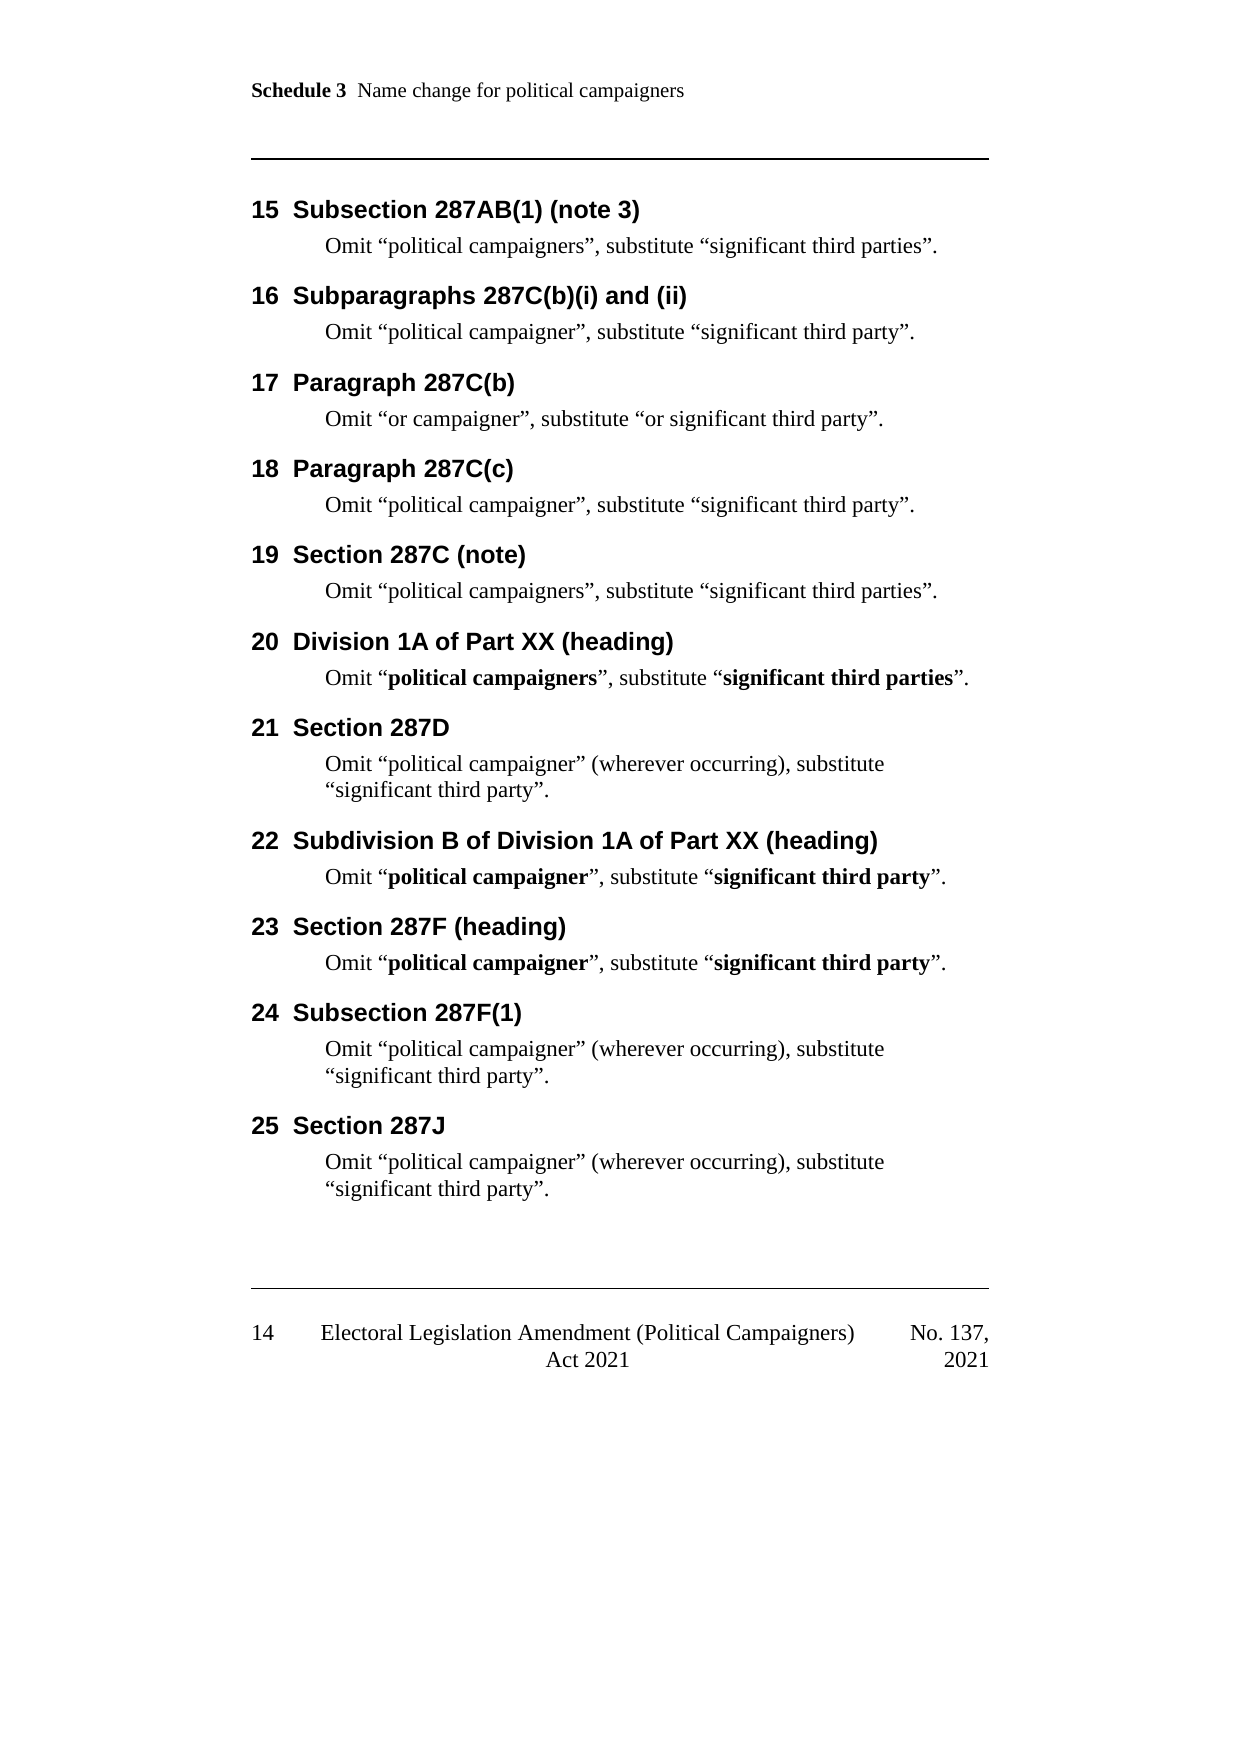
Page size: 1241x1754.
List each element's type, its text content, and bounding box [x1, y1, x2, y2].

text 22 Subdivision B of Division 1A of Part XX (heading) [251, 826, 989, 854]
text Omit “or campaigner”, substitute “or significant third party”. [325, 405, 989, 431]
text Omit “political campaigner”, substitute “significant third party”. [325, 863, 989, 889]
text Omit “political campaigners”, substitute “significant third parties”. [325, 577, 989, 604]
text Omit “political campaigners”, substitute “significant third parties”. [325, 664, 989, 690]
text 15 Subsection 287AB(1) (note 3) [251, 195, 989, 224]
text Omit “political campaigner” (wherever occurring), substitute “significant third party”. [325, 1036, 989, 1088]
text 25 Section 287J [251, 1111, 989, 1140]
text Omit “political campaigner”, substitute “significant third party”. [325, 949, 989, 976]
text 17 Paragraph 287C(b) [251, 368, 989, 396]
text Omit “political campaigner” (wherever occurring), substitute “significant third party”. [325, 1148, 989, 1201]
text Omit “political campaigners”, substitute “significant third parties”. [325, 232, 989, 258]
text Omit “political campaigner”, substitute “significant third party”. [325, 491, 989, 517]
text 20 Division 1A of Part XX (heading) [251, 627, 989, 655]
text 21 Section 287D [251, 713, 989, 742]
text Omit “political campaigner” (wherever occurring), substitute “significant third party”. [325, 750, 989, 803]
text 19 Section 287C (note) [251, 540, 989, 569]
text Omit “political campaigner”, substitute “significant third party”. [325, 318, 989, 345]
text 18 Paragraph 287C(c) [251, 454, 989, 483]
text 16 Subparagraphs 287C(b)(i) and (ii) [251, 281, 989, 310]
text 23 Section 287F (heading) [251, 912, 989, 941]
text 24 Subsection 287F(1) [251, 998, 989, 1027]
